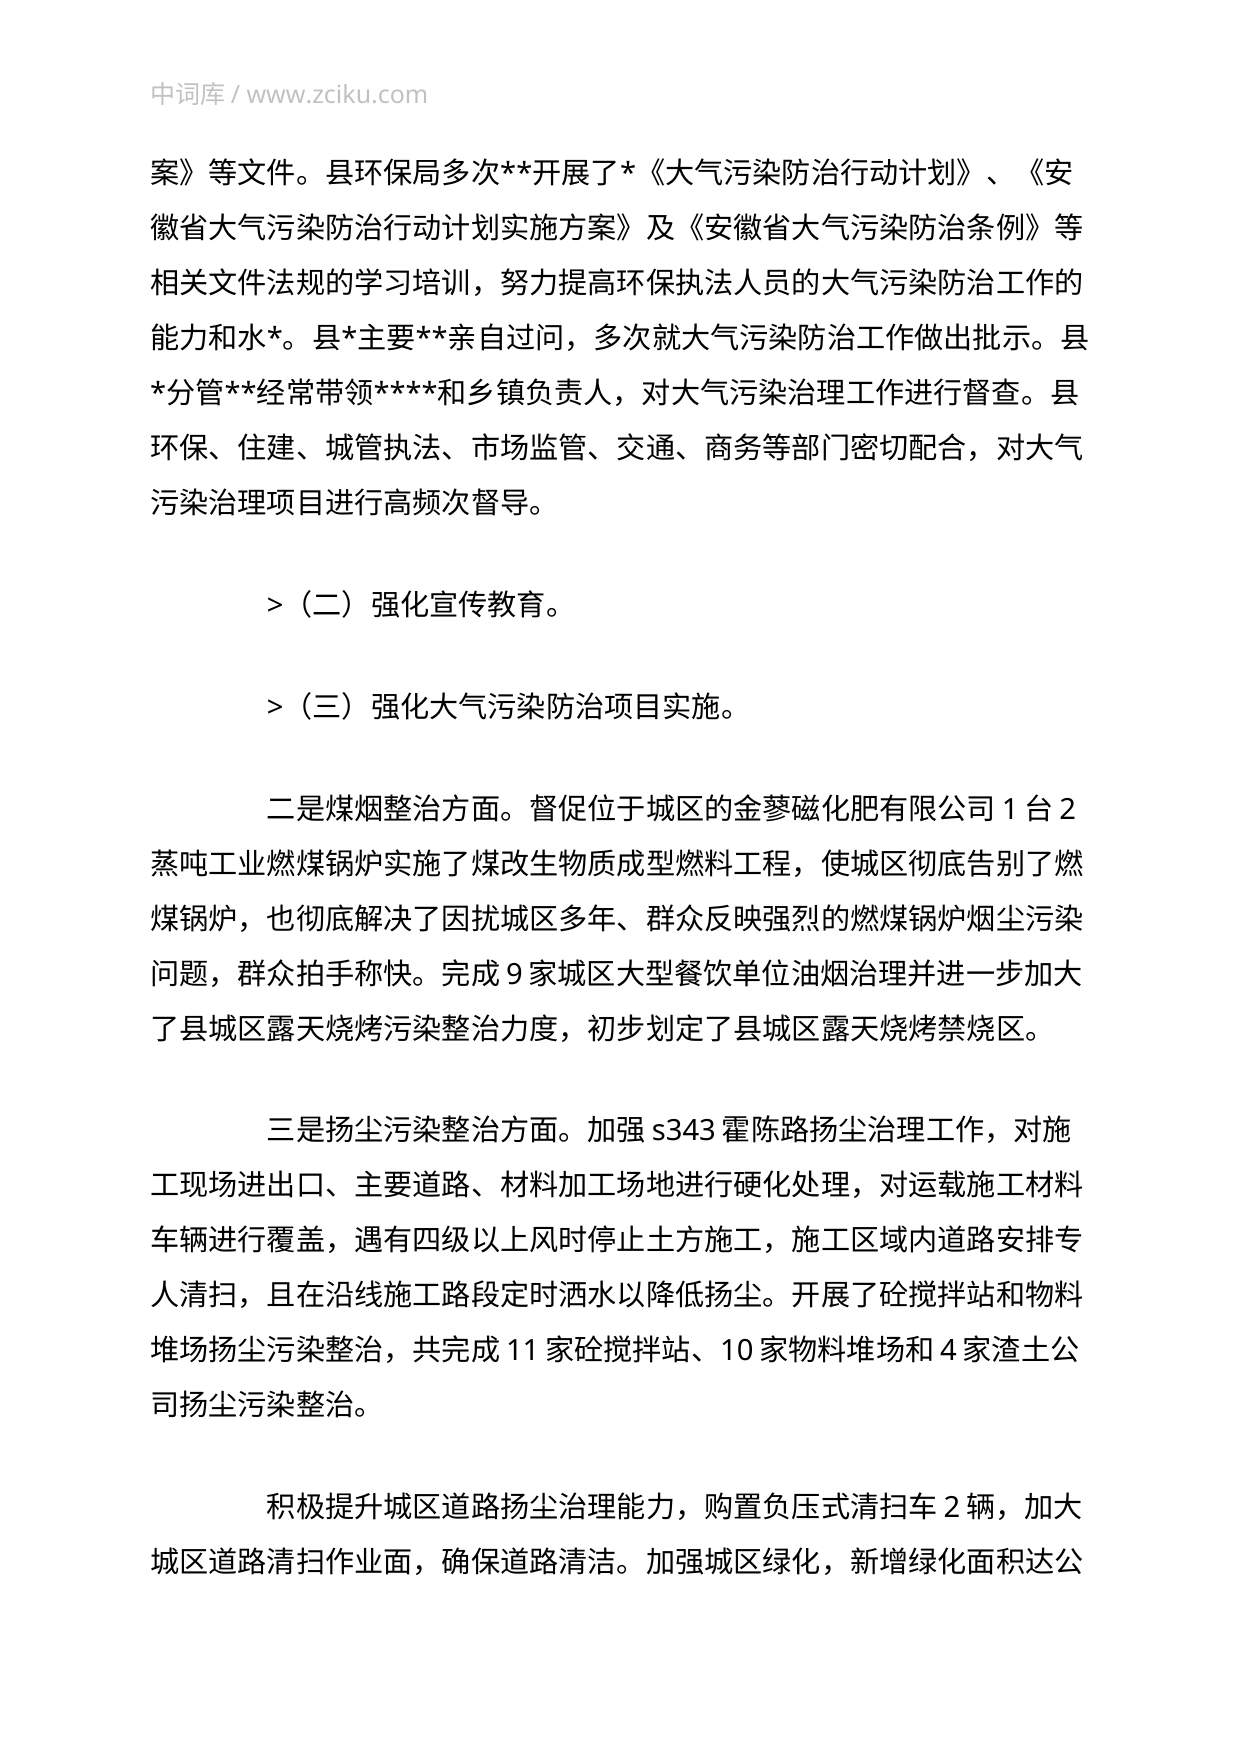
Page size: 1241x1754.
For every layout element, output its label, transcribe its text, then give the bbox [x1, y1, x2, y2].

text >（三）强化大气污染防治项目实施。 [150, 683, 1090, 726]
text 三是扬尘污染整治方面。加强s343霍陈路扬尘治理工作，对施工现场进出口、主要道路、材料加工场地进行硬化处理，对运载施工材料车辆进行覆盖，遇有四级以上风时停止土方施工，施工区域内道路安排专人清扫，且在沿线施工路段定时洒水以降低扬尘。开展了砼搅拌站和物料堆场扬尘污染整治，共完成11家砼搅拌站、10家物料堆场和4家渣土公司扬尘污染整治。 [150, 1107, 1090, 1424]
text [150, 1483, 1090, 1581]
text 二是煤烟整治方面。督促位于城区的金蓼磁化肥有限公司1台2蒸吨工业燃煤锅炉实施了煤改生物质成型燃料工程，使城区彻底告别了燃煤锅炉，也彻底解决了因扰城区多年、群众反映强烈的燃煤锅炉烟尘污染问题，群众拍手称快。完成9家城区大型餐饮单位油烟治理并进一步加大了县城区露天烧烤污染整治力度，初步划定了县城区露天烧烤禁烧区。 [150, 785, 1090, 1047]
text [150, 150, 1090, 522]
text >（二）强化宣传教育。 [150, 581, 1090, 624]
